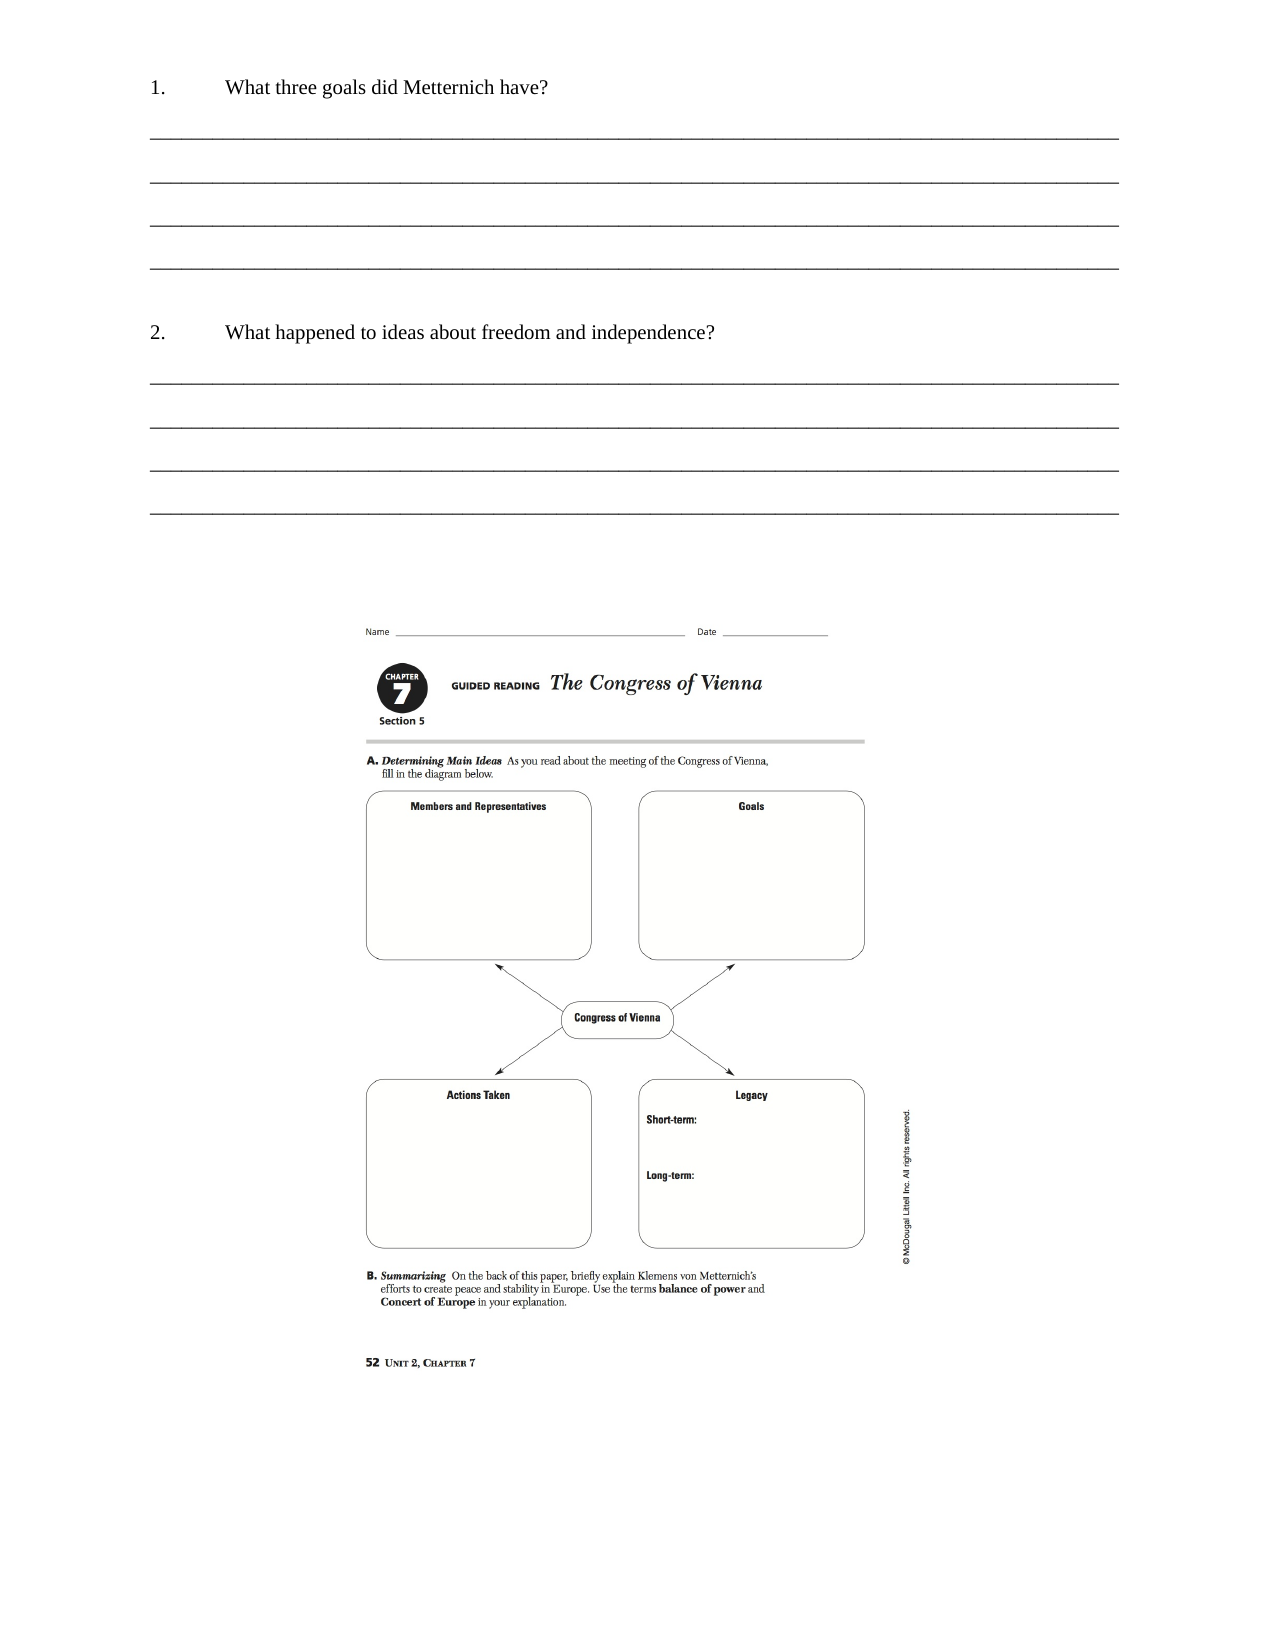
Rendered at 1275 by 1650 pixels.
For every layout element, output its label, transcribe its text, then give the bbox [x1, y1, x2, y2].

text _____________________________________________________________________________________________ [150, 407, 1125, 431]
text _____________________________________________________________________________________________ [150, 450, 1125, 474]
text _____________________________________________________________________________________________ [150, 118, 1125, 142]
text _____________________________________________________________________________________________ [150, 161, 1125, 186]
text _____________________________________________________________________________________________ [150, 248, 1125, 272]
text _____________________________________________________________________________________________ [150, 363, 1125, 387]
text 2. What happened to ideas about freedom and independence? [150, 320, 1125, 344]
text _____________________________________________________________________________________________ [150, 205, 1125, 229]
text 1. What three goals did Metternich have? [150, 75, 1125, 99]
text _____________________________________________________________________________________________ [150, 493, 1125, 517]
picture [305, 541, 970, 1401]
